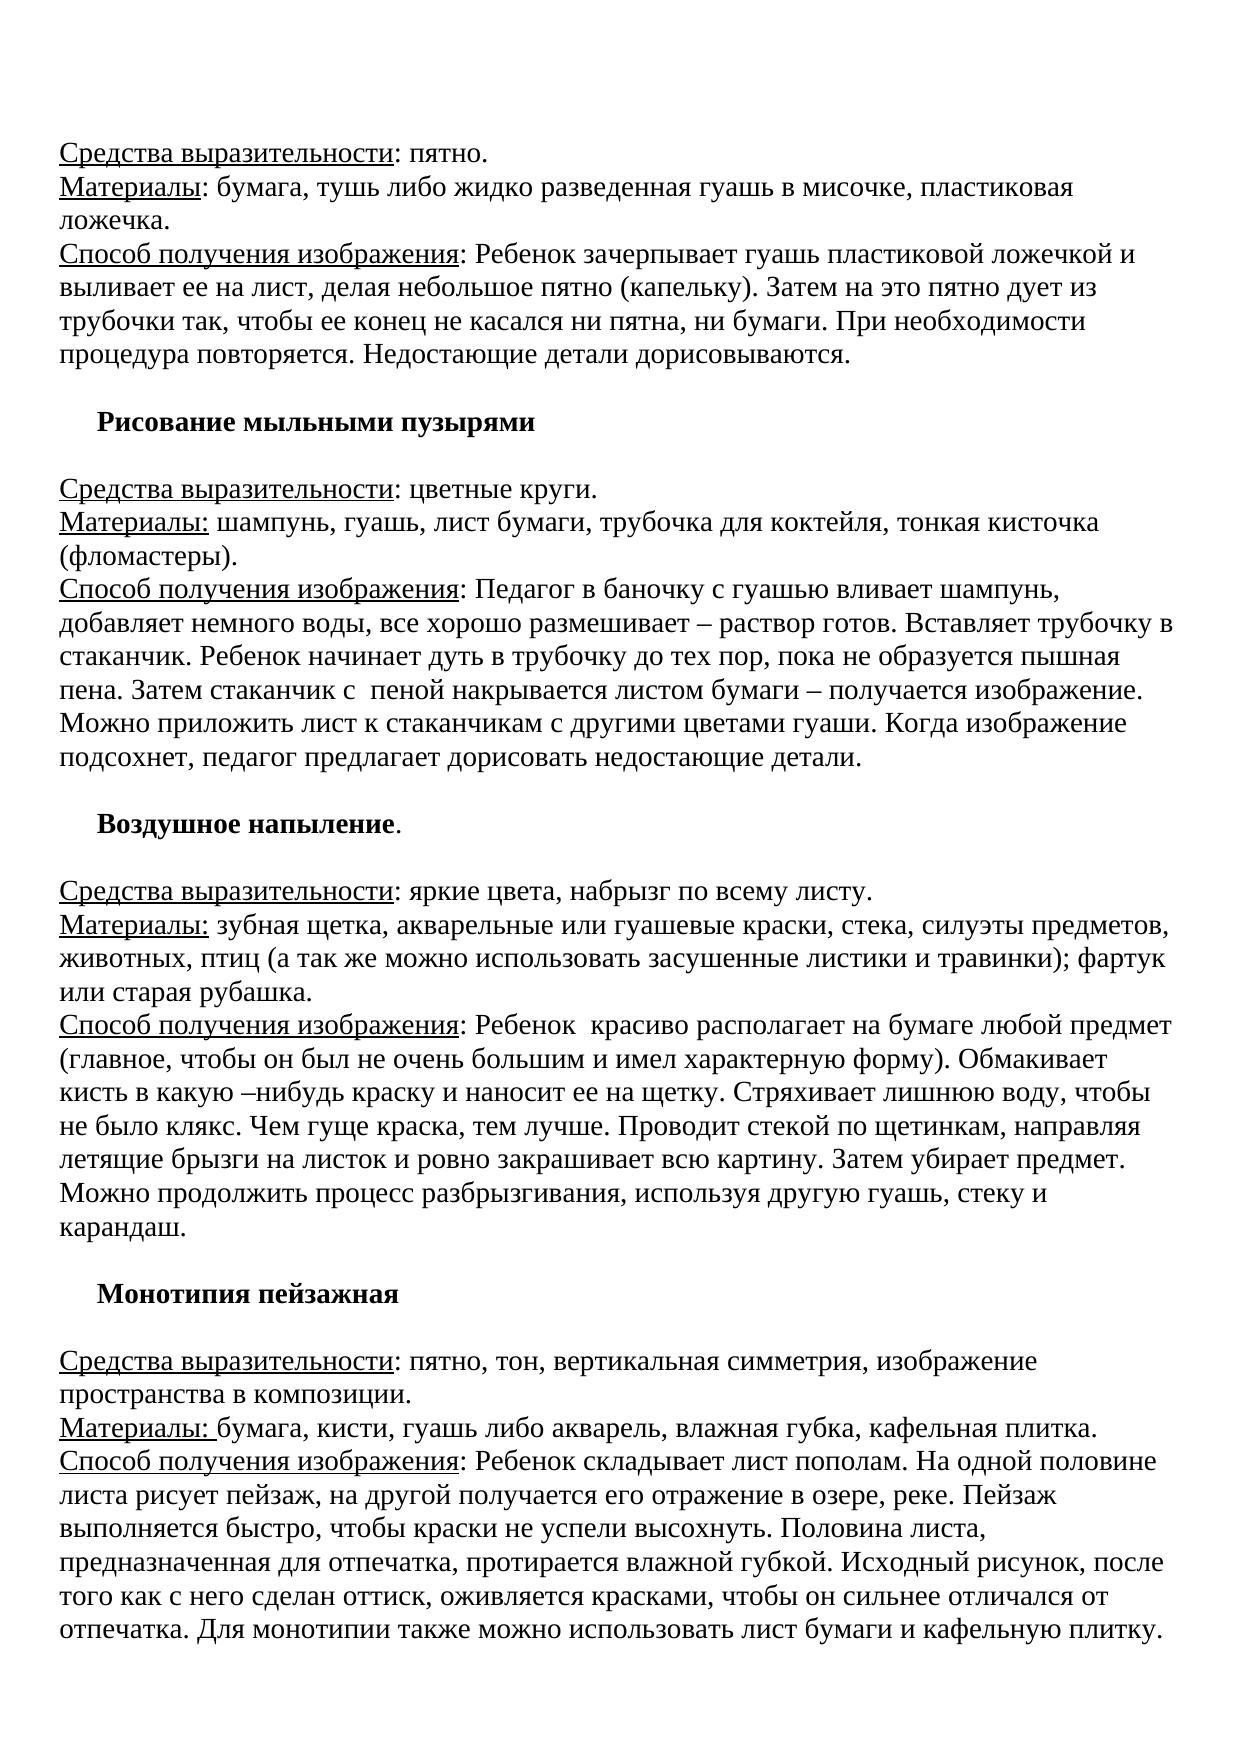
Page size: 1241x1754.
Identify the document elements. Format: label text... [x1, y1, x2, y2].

title Средства выразительности: пятно. [59, 135, 1181, 169]
title Средства выразительности: яркие цвета, набрызг по всему листу. [59, 873, 1181, 907]
title Способ получения изображения: Педагог в баночку с гуашью вливает шампунь, добавляет немного воды, все хорошо размешивает – раствор готов. Вставляет трубочку в стаканчик. Ребенок начинает дуть в трубочку до тех пор, пока не образуется пышная пена. Затем стаканчик с пеной накрывается листом бумаги – получается изображение. Можно приложить лист к стаканчикам с другими цветами гуаши. Когда изображение подсохнет, педагог предлагает дорисовать недостающие детали. [59, 571, 1181, 773]
title Материалы: бумага, тушь либо жидко разведенная гуашь в мисочке, пластиковая ложечка. [59, 169, 1181, 236]
title Материалы: бумага, кисти, гуашь либо акварель, влажная губка, кафельная плитка. [59, 1410, 1181, 1443]
title Рисование мыльными пузырями [97, 404, 1181, 437]
title Материалы: шампунь, гуашь, лист бумаги, трубочка для коктейля, тонкая кисточка (фломастеры). [59, 504, 1181, 571]
title Способ получения изображения: Ребенок красиво располагает на бумаге любой предмет (главное, чтобы он был не очень большим и имел характерную форму). Обмакивает кисть в какую –нибудь краску и наносит ее на щетку. Стряхивает лишнюю воду, чтобы не было клякс. Чем гуще краска, тем лучше. Проводит стекой по щетинкам, направляя летящие брызги на листок и ровно закрашивает всю картину. Затем убирает предмет. Можно продолжить процесс разбрызгивания, используя другую гуашь, стеку и карандаш. [59, 1007, 1181, 1242]
title Способ получения изображения: Ребенок зачерпывает гуашь пластиковой ложечкой и выливает ее на лист, делая небольшое пятно (капельку). Затем на это пятно дует из трубочки так, чтобы ее конец не касался ни пятна, ни бумаги. При необходимости процедура повторяется. Недостающие детали дорисовываются. [59, 236, 1181, 370]
title Средства выразительности: пятно, тон, вертикальная симметрия, изображение пространства в композиции. [59, 1343, 1181, 1410]
title Материалы: зубная щетка, акварельные или гуашевые краски, стека, силуэты предметов, животных, птиц (а так же можно использовать засушенные листики и травинки); фартук или старая рубашка. [59, 907, 1181, 1007]
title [59, 1443, 1181, 1645]
title Монотипия пейзажная [97, 1276, 1181, 1309]
title Воздушное напыление. [97, 806, 1181, 840]
title Средства выразительности: цветные круги. [59, 471, 1181, 504]
